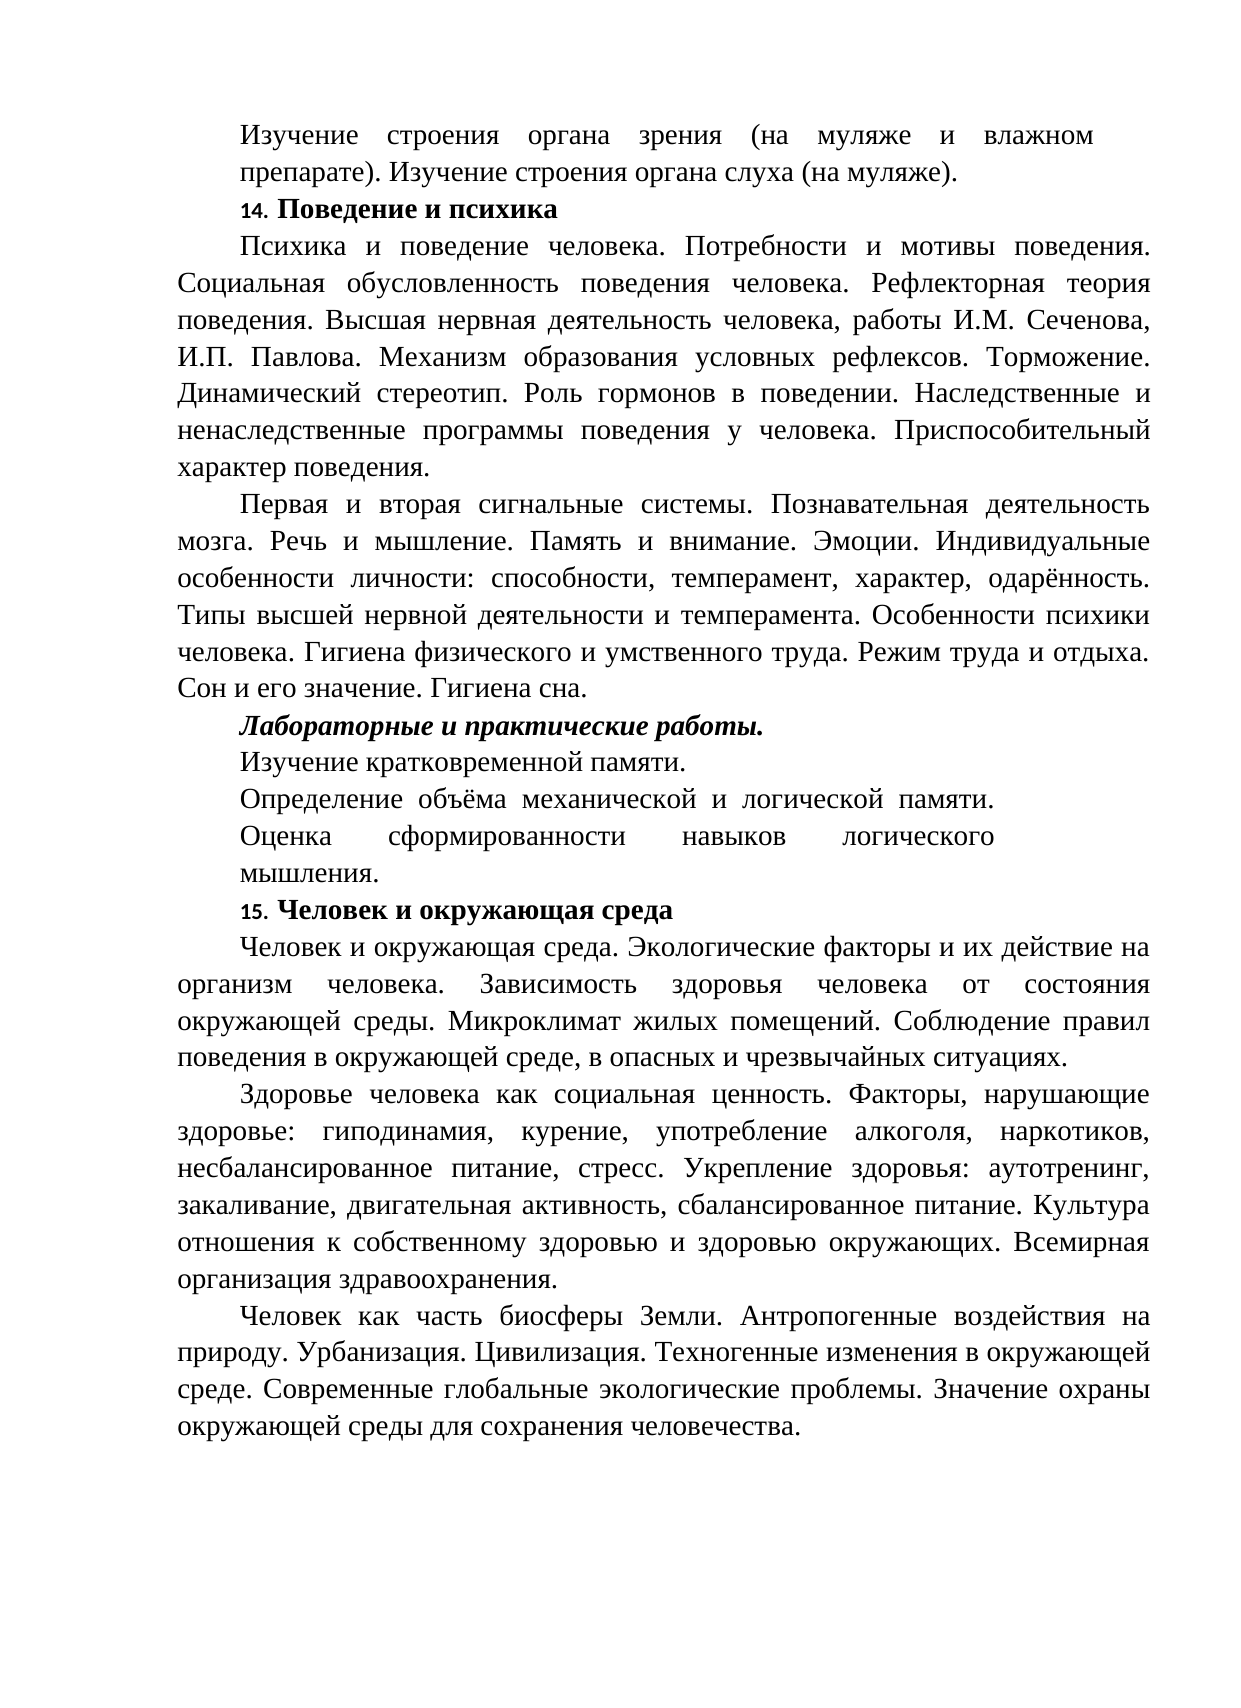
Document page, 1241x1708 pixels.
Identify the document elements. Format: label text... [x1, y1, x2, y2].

text Первая и вторая сигнальные системы. Познавательная деятельность мозга. Речь и мышление. Память и внимание. Эмоции. Индивидуальные особенности личности: способности, темперамент, характер, одарённость. Типы высшей нервной деятельности и темперамента. Особенности психики человека. Гигиена физического и умственного труда. Режим труда и отдыха. Сон и его значение. Гигиена сна. [177, 486, 1151, 704]
text Изучение кратковременной памяти. [239, 744, 1211, 778]
text Человек и окружающая среда. Экологические факторы и их действие на организм человека. Зависимость здоровья человека от состояния окружающей среды. Микроклимат жилых помещений. Соблюдение правил поведения в окружающей среде, в опасных и чрезвычайных ситуациях. [177, 929, 1151, 1073]
text Здоровье человека как социальная ценность. Факторы, нарушающие здоровье: гиподинамия, курение, употребление алкоголя, наркотиков, несбалансированное питание, стресс. Укрепление здоровья: аутотренинг, закаливание, двигательная активность, сбалансированное питание. Культура отношения к собственному здоровью и здоровью окружающих. Всемирная организация здравоохранения. [177, 1076, 1151, 1294]
subtitle Лабораторные и практические работы. [239, 708, 1211, 741]
text Человек как часть биосферы Земли. Антропогенные воздействия на природу. Урбанизация. Цивилизация. Техногенные изменения в окружающей среде. Современные глобальные экологические проблемы. Значение охраны окружающей среды для сохранения человечества. [177, 1298, 1151, 1442]
subtitle Человек и окружающая среда [239, 892, 1211, 926]
text Определение объёма механической и логической памяти. Оценка сформированности навыков логического мышления. [239, 781, 995, 888]
subtitle Поведение и психика [239, 191, 1211, 225]
text Психика и поведение человека. Потребности и мотивы поведения. Социальная обусловленность поведения человека. Рефлекторная теория поведения. Высшая нервная деятельность человека, работы И.М. Сеченова, И.П. Павлова. Механизм образования условных рефлексов. Торможение. Динамический стереотип. Роль гормонов в поведении. Наследственные и ненаследственные программы поведения у человека. Приспособительный характер поведения. [177, 228, 1152, 483]
text Изучение строения органа зрения (на муляже и влажном препарате). Изучение строения органа слуха (на муляже). [239, 117, 1095, 187]
